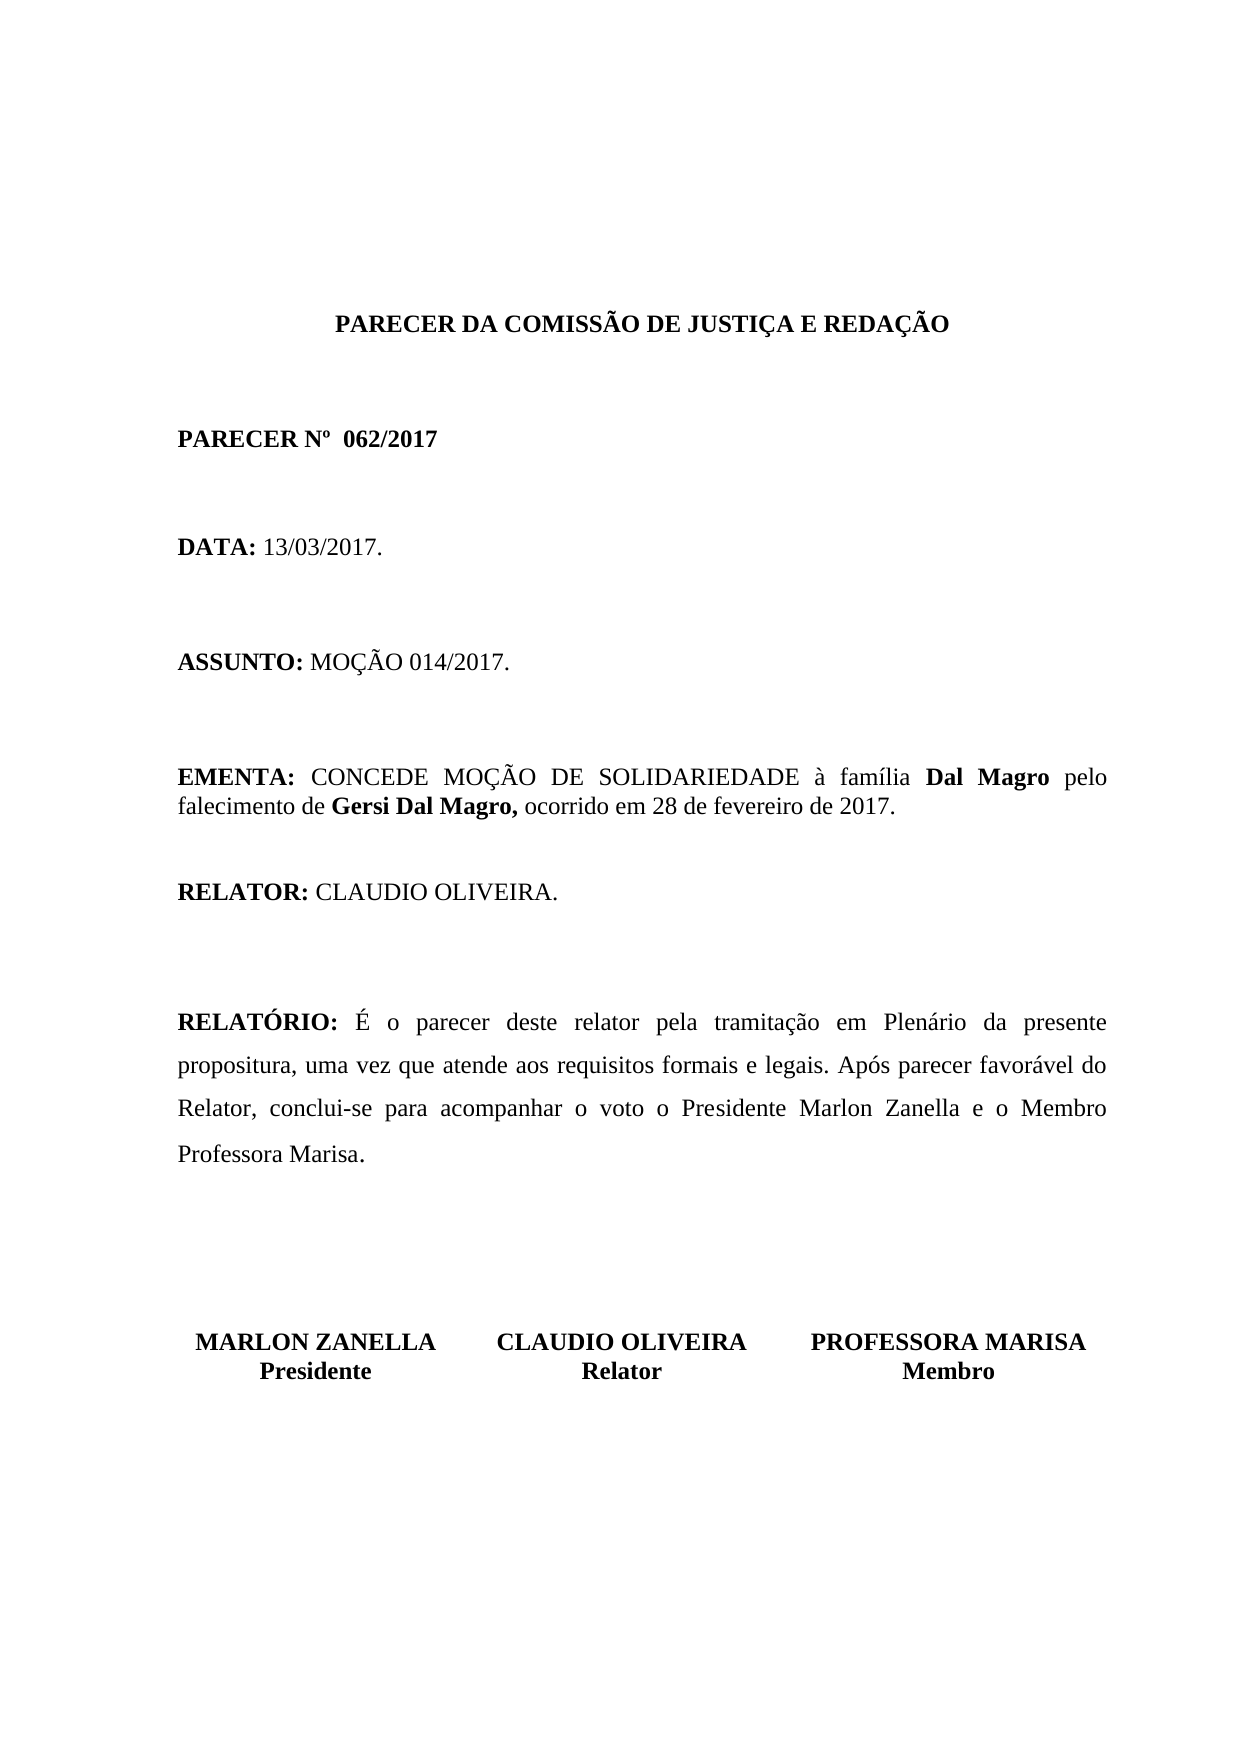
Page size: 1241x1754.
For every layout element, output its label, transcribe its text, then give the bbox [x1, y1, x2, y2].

table_header MARLON ZANELLA Presidente [175, 1328, 456, 1385]
table_header PROFESSORA MARISA Membro [788, 1328, 1109, 1385]
table_header CLAUDIO OLIVEIRA Relator [456, 1328, 787, 1385]
text PARECER DA COMISSÃO DE JUSTIÇA E REDAÇÃO [177, 309, 1107, 338]
text DATA: 13/03/2017. [177, 532, 1107, 561]
text RELATÓRIO: É o parecer deste relator pela tramitação em Plenário da presente propositura, uma vez que atende aos requisitos formais e legais. Após parecer favorável do Relator, conclui-se para acompanhar o voto o Presidente Marlon Zanella e o Membro Professora Marisa. [177, 1007, 1107, 1168]
text ASSUNTO: MOÇÃO 014/2017. [177, 647, 1107, 676]
text RELATOR: CLAUDIO OLIVEIRA. [177, 877, 1107, 906]
text EMENTA: CONCEDE MOÇÃO DE SOLIDARIEDADE à família Dal Magro pelo falecimento de Gersi Dal Magro, ocorrido em 28 de fevereiro de 2017. [177, 762, 1107, 820]
subtitle PARECER Nº 062/2017 [177, 424, 1107, 453]
